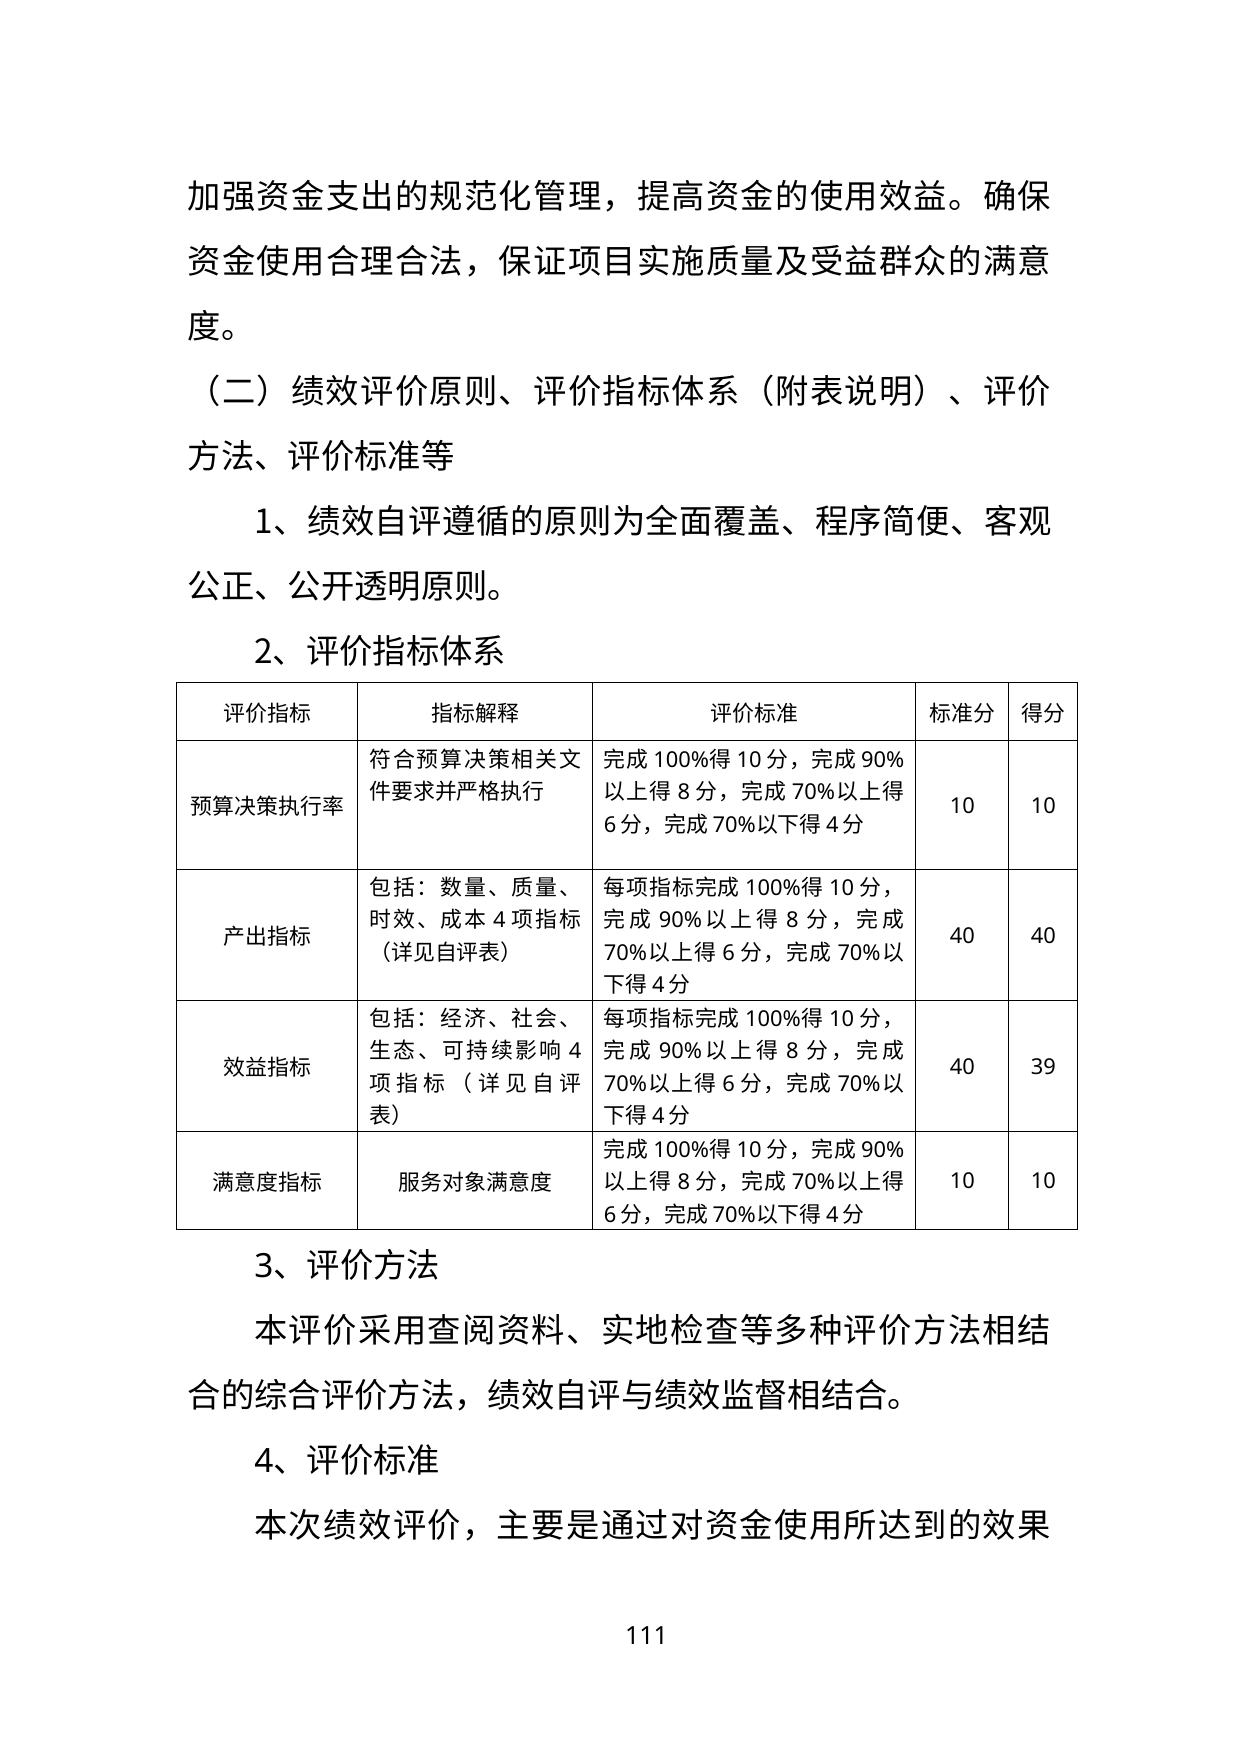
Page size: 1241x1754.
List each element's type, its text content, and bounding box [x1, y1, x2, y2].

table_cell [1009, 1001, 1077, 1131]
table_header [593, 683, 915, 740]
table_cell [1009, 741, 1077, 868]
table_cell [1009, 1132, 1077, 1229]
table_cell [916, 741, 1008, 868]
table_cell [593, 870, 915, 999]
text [187, 1490, 1053, 1555]
text 4、评价标准 [187, 1425, 1053, 1490]
text 2、评价指标体系 [187, 617, 1053, 682]
text 3、评价方法 [187, 1230, 1053, 1295]
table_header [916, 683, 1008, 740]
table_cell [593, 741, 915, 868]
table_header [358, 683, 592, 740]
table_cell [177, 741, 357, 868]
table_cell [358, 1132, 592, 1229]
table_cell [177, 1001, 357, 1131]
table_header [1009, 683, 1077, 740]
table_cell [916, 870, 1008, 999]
text （二）绩效评价原则、评价指标体系（附表说明）、评价方法、评价标准等 [187, 357, 1053, 487]
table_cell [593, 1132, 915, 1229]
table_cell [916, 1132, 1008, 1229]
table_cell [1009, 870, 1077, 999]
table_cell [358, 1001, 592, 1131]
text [187, 162, 1053, 357]
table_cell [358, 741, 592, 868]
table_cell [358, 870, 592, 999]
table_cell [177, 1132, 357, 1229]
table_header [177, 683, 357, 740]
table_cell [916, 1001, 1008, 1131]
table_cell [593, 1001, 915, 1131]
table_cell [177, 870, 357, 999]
text 本评价采用查阅资料、实地检查等多种评价方法相结合的综合评价方法，绩效自评与绩效监督相结合。 [187, 1295, 1053, 1425]
text 1、绩效自评遵循的原则为全面覆盖、程序简便、客观公正、公开透明原则。 [187, 487, 1053, 617]
